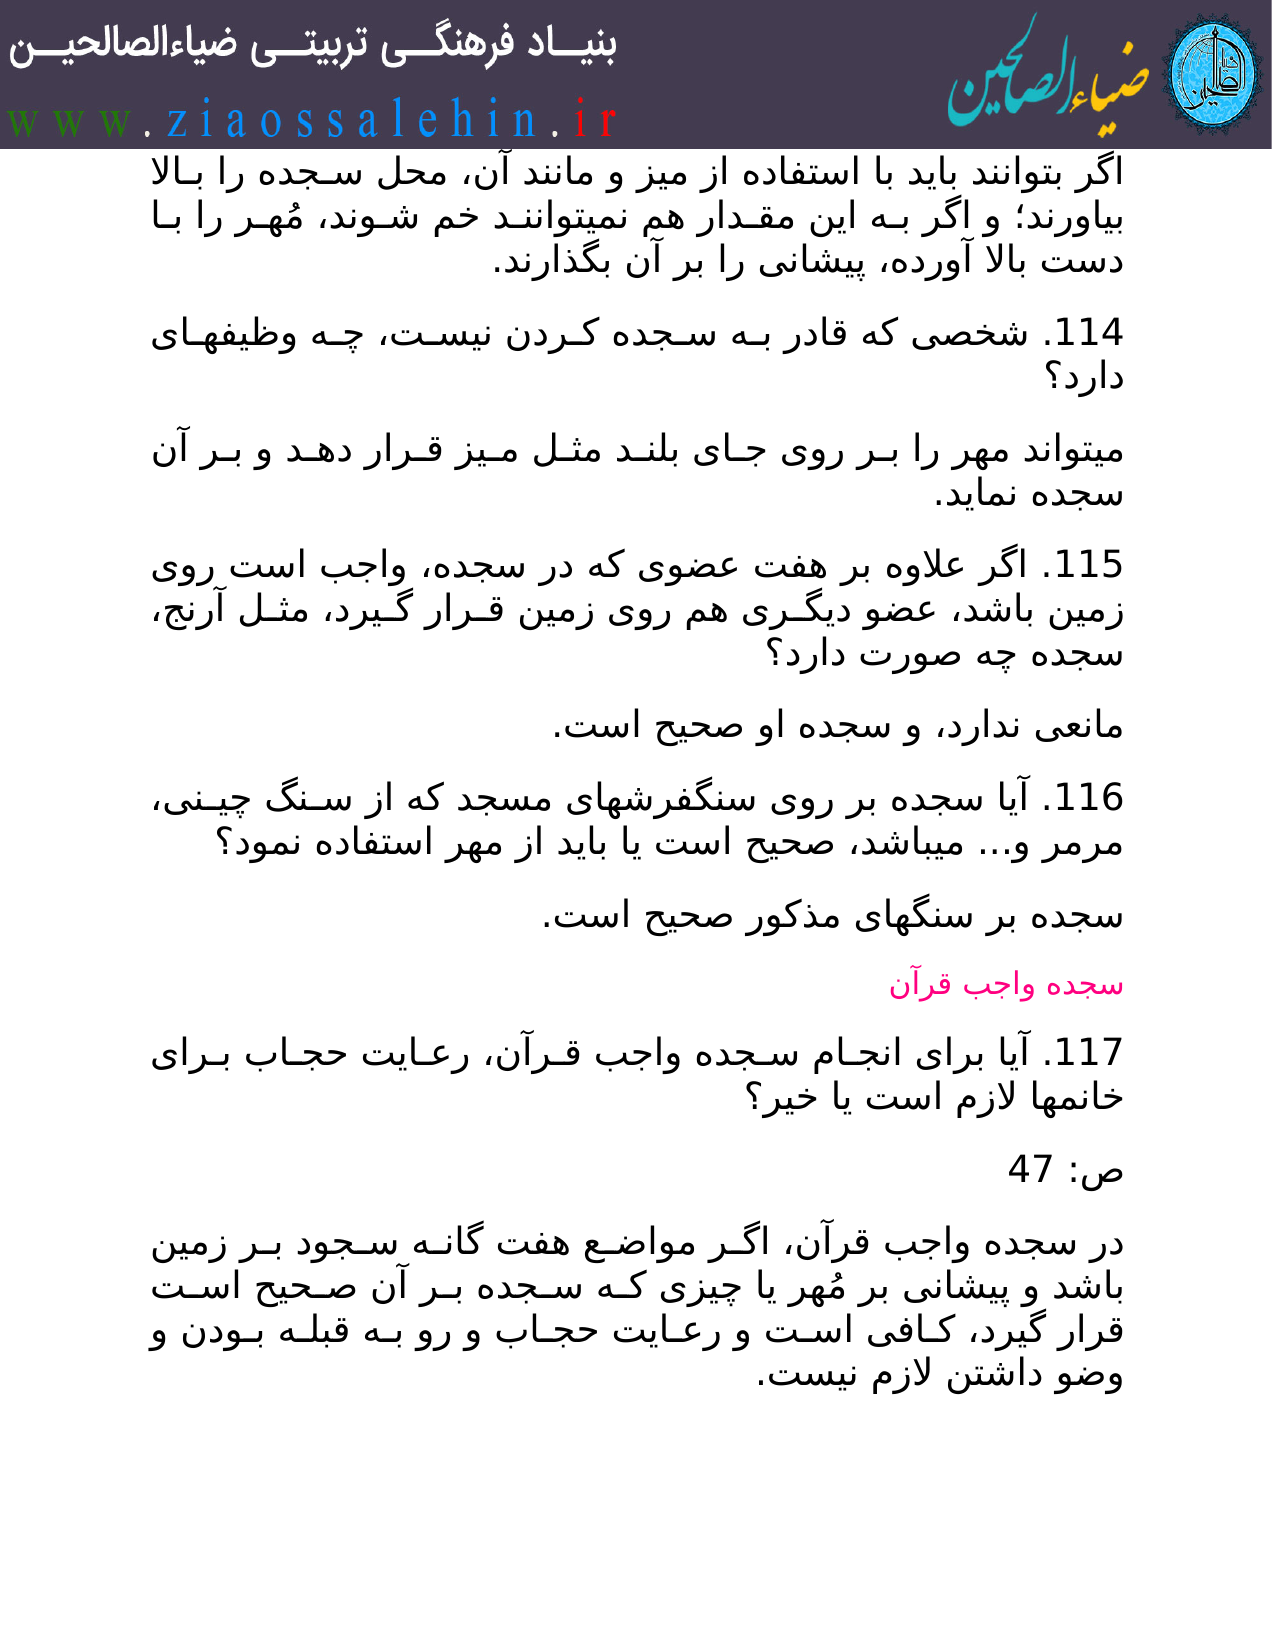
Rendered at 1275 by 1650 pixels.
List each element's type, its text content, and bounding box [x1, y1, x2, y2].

text مانعی ندارد، و سجده او صحیح است. [150, 703, 1125, 747]
text 114. شخصی که قادر به سجده کردن نیست، چه وظیفهای دارد؟ [150, 310, 1125, 397]
text ص: 47 [150, 1147, 1125, 1191]
text 115. اگر علاوه بر هفت عضوی که در سجده، واجب است روی زمین باشد، عضو دیگری هم روی زمین قرار گیرد، مثل آرنج، سجده چه صورت دارد؟ [150, 543, 1125, 674]
text اگر بتوانند باید با استفاده از میز و مانند آن، محل سجده را بالا بیاورند؛ و اگر به این مقدار هم نمیتوانند خم شوند، مُهر را با دست بالا آورده، پیشانی را بر آن بگذارند. [150, 150, 1125, 281]
text سجده بر سنگهای مذکور صحیح است. [150, 892, 1125, 936]
picture [0, 0, 1272, 149]
text 116. آیا سجده بر روی سنگفرشهای مسجد که از سنگ چینی، مرمر و... میباشد، صحیح است یا باید از مهر استفاده نمود؟ [150, 776, 1125, 863]
text میتواند مهر را بر روی جای بلند مثل میز قرار دهد و بر آن سجده نماید. [150, 427, 1125, 514]
subtitle سجده واجب قرآن [150, 965, 1125, 1002]
text در سجده واجب قرآن، اگر مواضع هفت گانه سجود بر زمین باشد و پیشانی بر مُهر یا چیزی که سجده بر آن صحیح است قرار گیرد، کافی است و رعایت حجاب و رو به قبله بودن و وضو داشتن لازم نیست. [150, 1220, 1125, 1394]
text 117. آیا برای انجام سجده واجب قرآن، رعایت حجاب برای خانمها لازم است یا خیر؟ [150, 1031, 1125, 1118]
